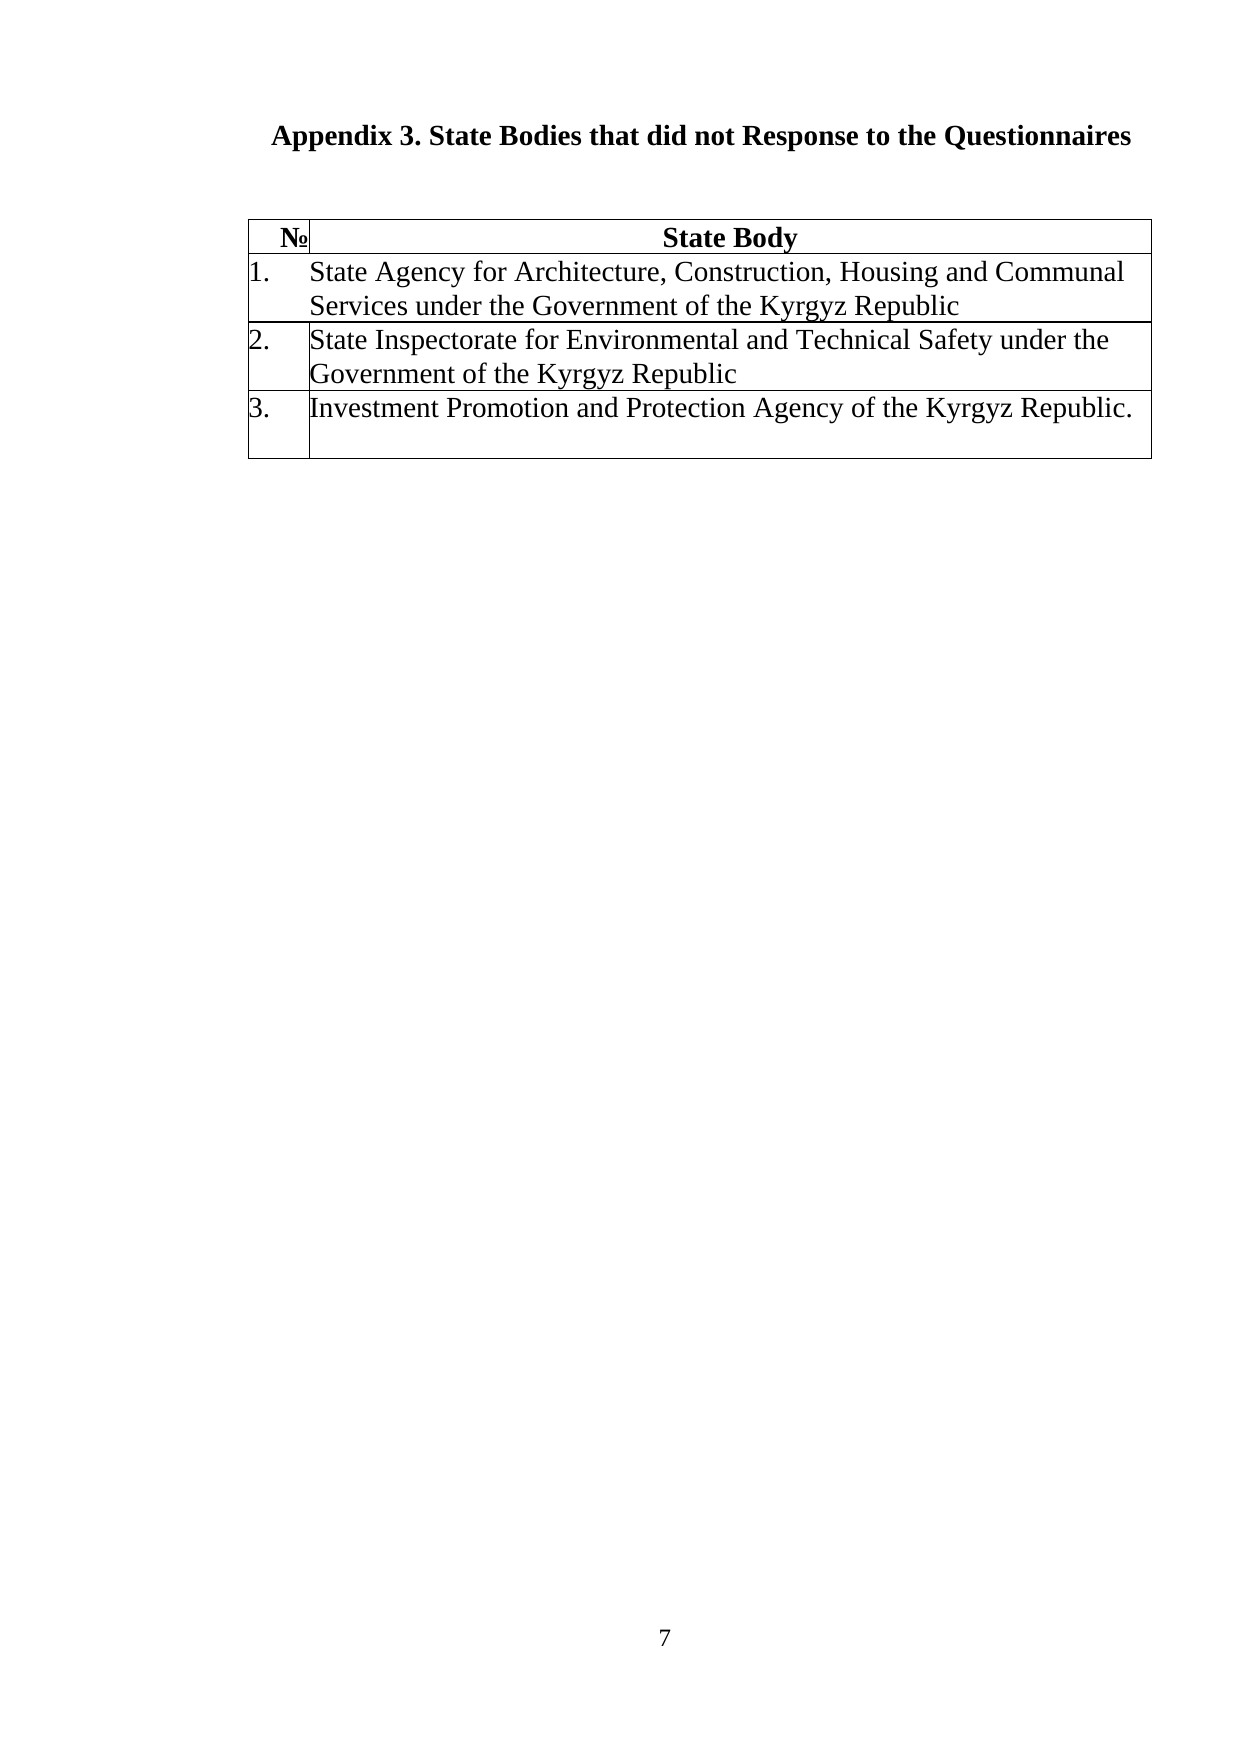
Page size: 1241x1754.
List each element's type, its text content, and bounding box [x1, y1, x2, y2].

table_cell State Inspectorate for Environmental and Technical Safety under the Government of the Kyrgyz Republic [310, 323, 1151, 389]
table_cell [249, 254, 309, 321]
table_cell State Agency for Architecture, Construction, Housing and Communal Services under the Government of the Kyrgyz Republic [959, 254, 1151, 321]
table_header № [249, 220, 309, 253]
table_header State Body [310, 220, 1151, 253]
list Appendix 3. State Bodies that did not Response to the Questionnaires [177, 118, 1152, 152]
table_cell [249, 391, 309, 458]
table_cell [249, 323, 309, 389]
table_cell Investment Promotion and Protection Agency of the Kyrgyz Republic. [310, 391, 1151, 458]
